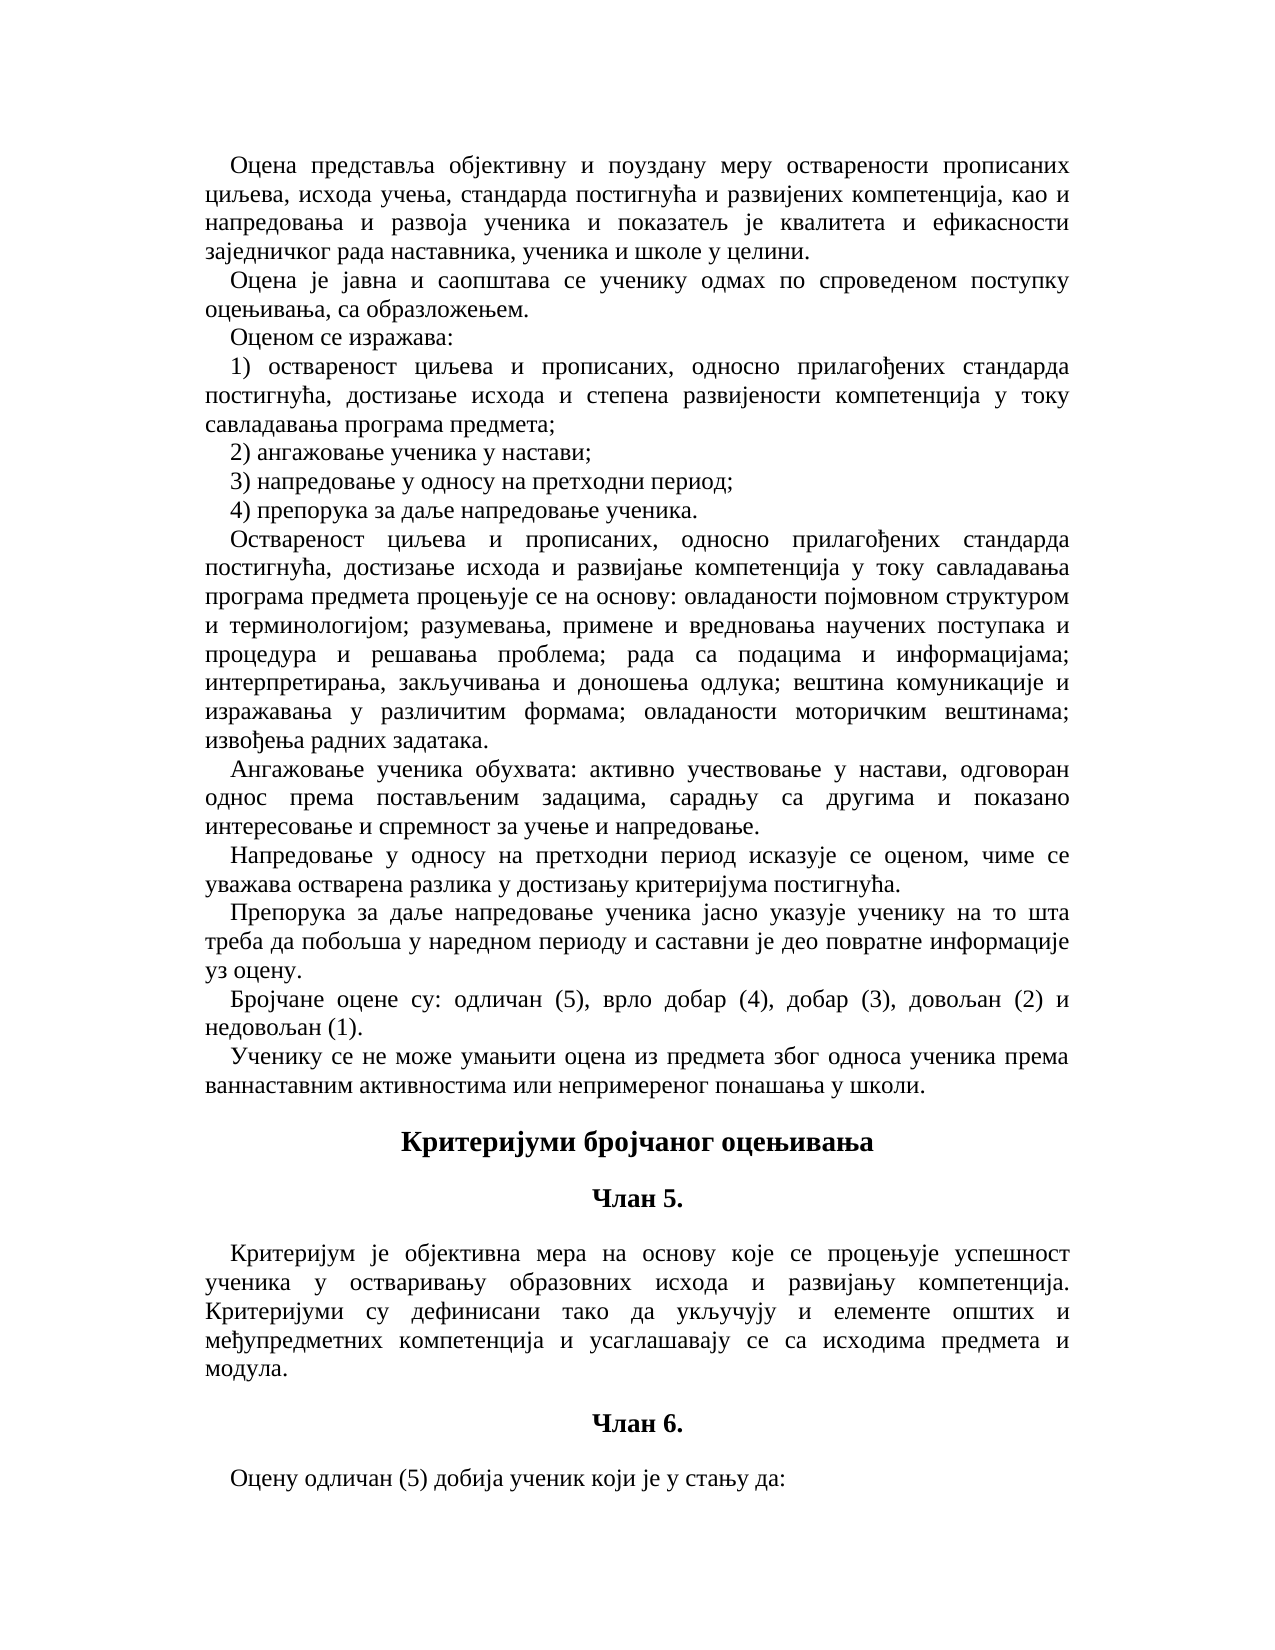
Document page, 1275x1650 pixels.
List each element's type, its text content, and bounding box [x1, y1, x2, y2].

text Критеријуми бројчаног оцењивања [150, 1124, 1125, 1157]
text Критеријум је објективна мера на основу које се процењује успешност ученика у остваривању образовних исхода и развијању компетенција. Критеријуми су дефинисани тако да укључују и елементе општих и међупредметних компетенција и усаглашавају се са исходима предмета и модула. [205, 1238, 1070, 1382]
text Оценом се изражава: [205, 322, 1070, 351]
text 2) ангажовање ученика у настави; [205, 437, 1070, 466]
text Члан 6. [150, 1407, 1125, 1438]
text Оцену одличан (5) добија ученик који је у стању да: [205, 1463, 1070, 1492]
text Ученику се не може умањити оцена из предмета због односа ученика према ваннаставним активностима или непримереног понашања у школи. [205, 1041, 1070, 1099]
text Препорука за даље напредовање ученика јасно указује ученику на то шта треба да побољша у наредном периоду и саставни је део повратне информације уз оцену. [205, 897, 1070, 984]
text Напредовање у односу на претходни период исказује се оценом, чиме се уважава остварена разлика у достизању критеријума постигнућа. [205, 840, 1070, 897]
text 4) препорука за даље напредовање ученика. [205, 495, 1070, 524]
text Оцена је јавна и саопштава се ученику одмах по спроведеном поступку оцењивања, са образложењем. [205, 265, 1070, 322]
text Члан 5. [150, 1182, 1125, 1213]
text Оствареност циљева и прописаних, односно прилагођених стандарда постигнућа, достизање исхода и развијање компетенција у току савладавања програма предмета процењује се на основу: овладаности појмовном структуром и терминологијом; разумевања, примене и вредновања научених поступака и процедура и решавања проблема; рада са подацима и информацијама; интерпретирања, закључивања и доношења одлука; вештина комуникације и изражавања у различитим формама; овладаности моторичким вештинама; извођења радних задатака. [205, 524, 1070, 754]
text Ангажовање ученика обухвата: активно учествовање у настави, одговоран однос према постављеним задацима, сарадњу са другима и показано интересовање и спремност за учење и напредовање. [205, 754, 1070, 840]
text Оцена представља објективну и поуздану меру остварености прописаних циљева, исхода учења, стандарда постигнућа и развијених компетенција, као и напредовања и развоја ученика и показатељ је квалитета и ефикасности заједничког рада наставника, ученика и школе у целини. [205, 150, 1070, 265]
text Бројчане оцене су: одличан (5), врло добар (4), добар (3), довољан (2) и недовољан (1). [205, 984, 1070, 1041]
text 1) оствареност циљева и прописаних, односно прилагођених стандарда постигнућа, достизање исхода и степена развијености компетенција у току савладавања програма предмета; [205, 351, 1070, 437]
text 3) напредовање у односу на претходни период; [205, 466, 1070, 495]
